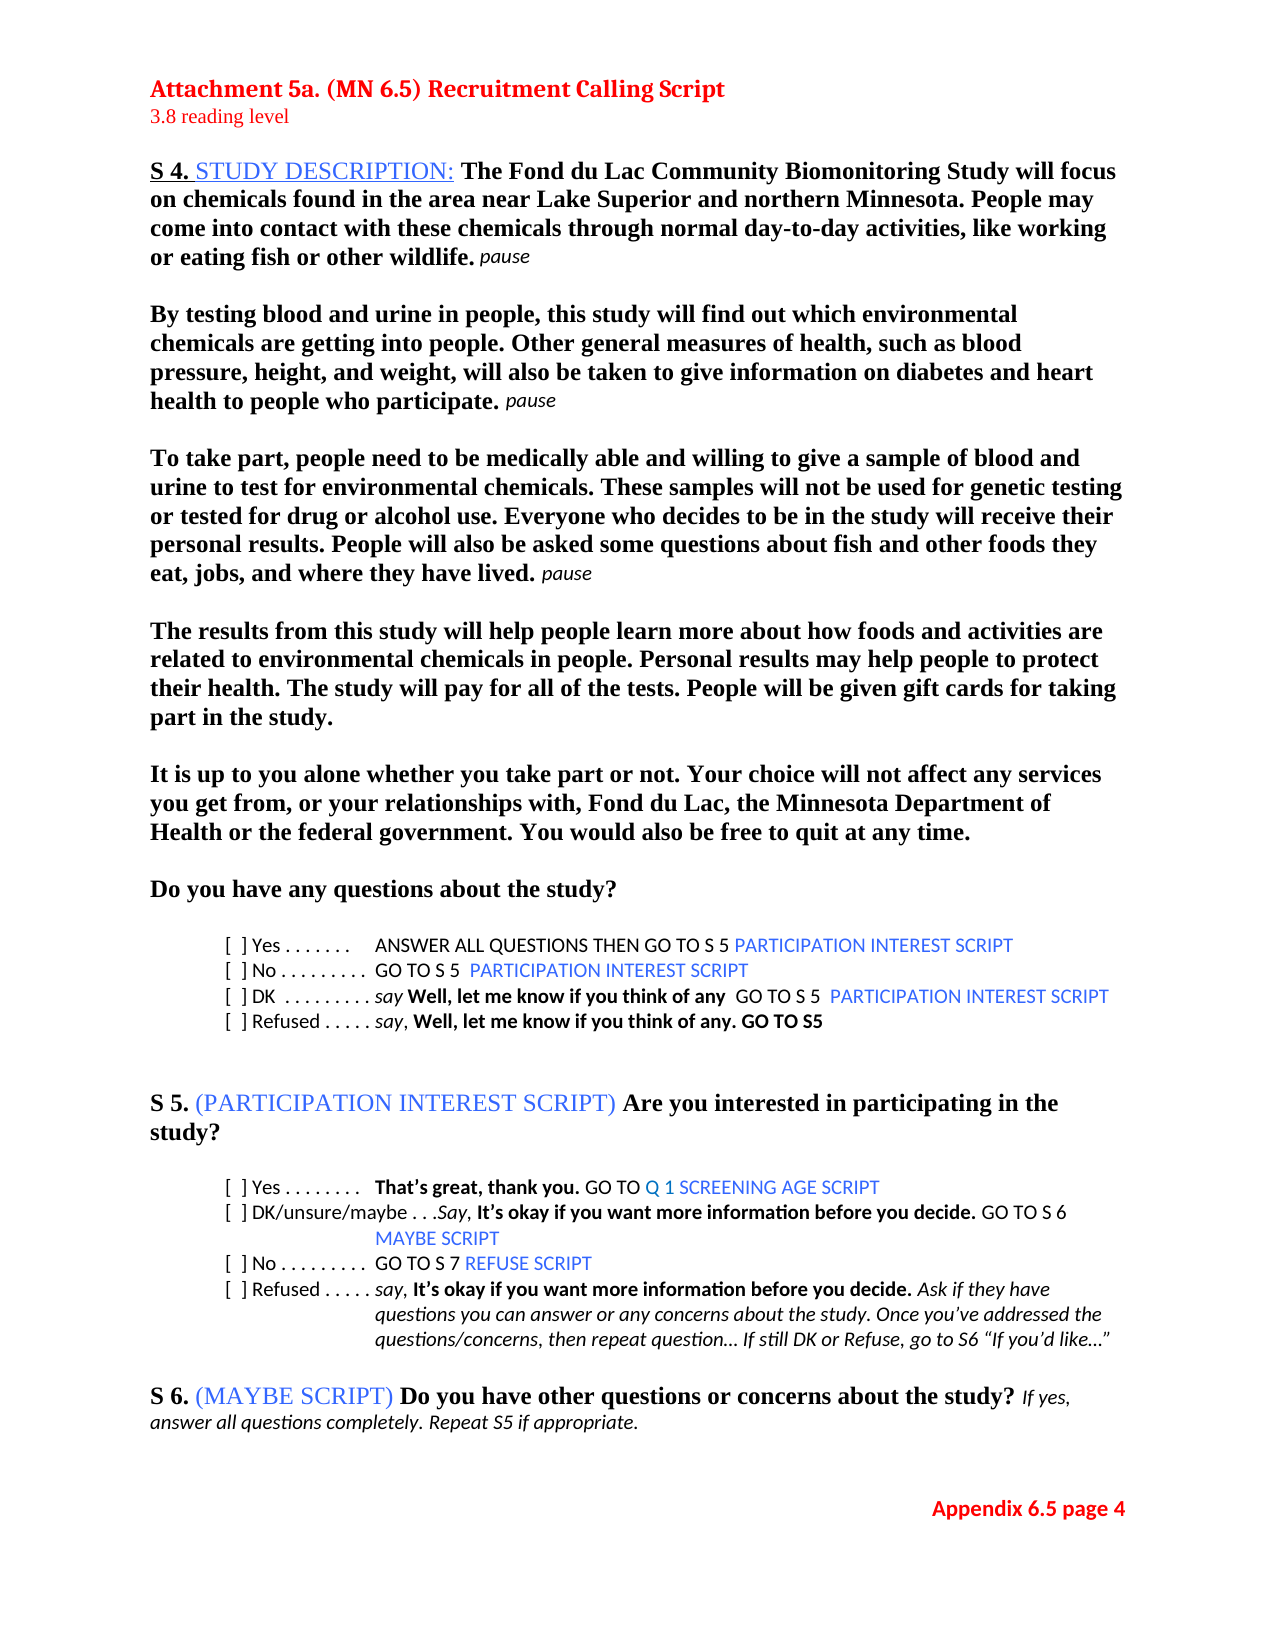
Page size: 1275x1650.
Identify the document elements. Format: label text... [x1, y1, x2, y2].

text Do you have any questions about the study? [150, 874, 1125, 903]
text [ ] Yes . . . . . . . . That’s great, thank you. GO TO Q 1 SCREENING AGE SCRIPT [225, 1174, 1125, 1199]
text [ ] Yes . . . . . . . ANSWER ALL QUESTIONS THEN GO TO S 5 PARTICIPATION INTEREST SCRIPT [187, 932, 1125, 957]
text To take part, people need to be medically able and willing to give a sample of blood and urine to test for environmental chemicals. These samples will not be used for genetic testing or tested for drug or alcohol use. Everyone who decides to be in the study will receive their personal results. People will also be asked some questions about fish and other foods they eat, jobs, and where they have lived. pause [150, 443, 1125, 587]
text S 6. (Maybe Script) Do you have other questions or concerns about the study? If yes, answer all questions completely. Repeat S5 if appropriate. [150, 1381, 1125, 1435]
text S 4. Study Description: The Fond du Lac Community Biomonitoring Study will focus on chemicals found in the area near Lake Superior and northern Minnesota. People may come into contact with these chemicals through normal day-to-day activities, like working or eating fish or other wildlife. pause [150, 156, 1125, 271]
text S 5. (Participation Interest Script) Are you interested in participating in the study? [150, 1088, 1125, 1145]
text [ ] No . . . . . . . . . GO TO S 5 PARTICIPATION INTEREST SCRIPT [187, 957, 1125, 983]
text By testing blood and urine in people, this study will find out which environmental chemicals are getting into people. Other general measures of health, such as blood pressure, height, and weight, will also be taken to give information on diabetes and heart health to people who participate. pause [150, 299, 1125, 414]
text [ ] Refused . . . . . say, Well, let me know if you think of any. GO TO S5 [225, 1008, 1125, 1034]
text [ ] DK/unsure/maybe . . .Say, It’s okay if you want more information before you decide. GO TO S 6 [150, 1199, 1125, 1225]
text [ ] DK . . . . . . . . . say Well, let me know if you think of any GO TO S 5 PARTICIPATION INTEREST SCRIPT [225, 983, 1125, 1008]
text [ ] No . . . . . . . . . GO TO S 7 REFUSE SCRIPT [187, 1250, 1125, 1276]
text The results from this study will help people learn more about how foods and activities are related to environmental chemicals in people. Personal results may help people to protect their health. The study will pay for all of the tests. People will be given gift cards for taking part in the study. [150, 616, 1125, 731]
text MAYBE SCRIPT [300, 1225, 1125, 1250]
text [ ] Refused . . . . . say, It’s okay if you want more information before you decide. Ask if they have questions you can answer or any concerns about the study. Once you’ve addressed the questions/concerns, then repeat question… If still DK or Refuse, go to S6 “If you’d like…” [225, 1276, 1125, 1352]
text It is up to you alone whether you take part or not. Your choice will not affect any services you get from, or your relationships with, Fond du Lac, the Minnesota Department of Health or the federal government. You would also be free to quit at any time. [150, 759, 1125, 846]
